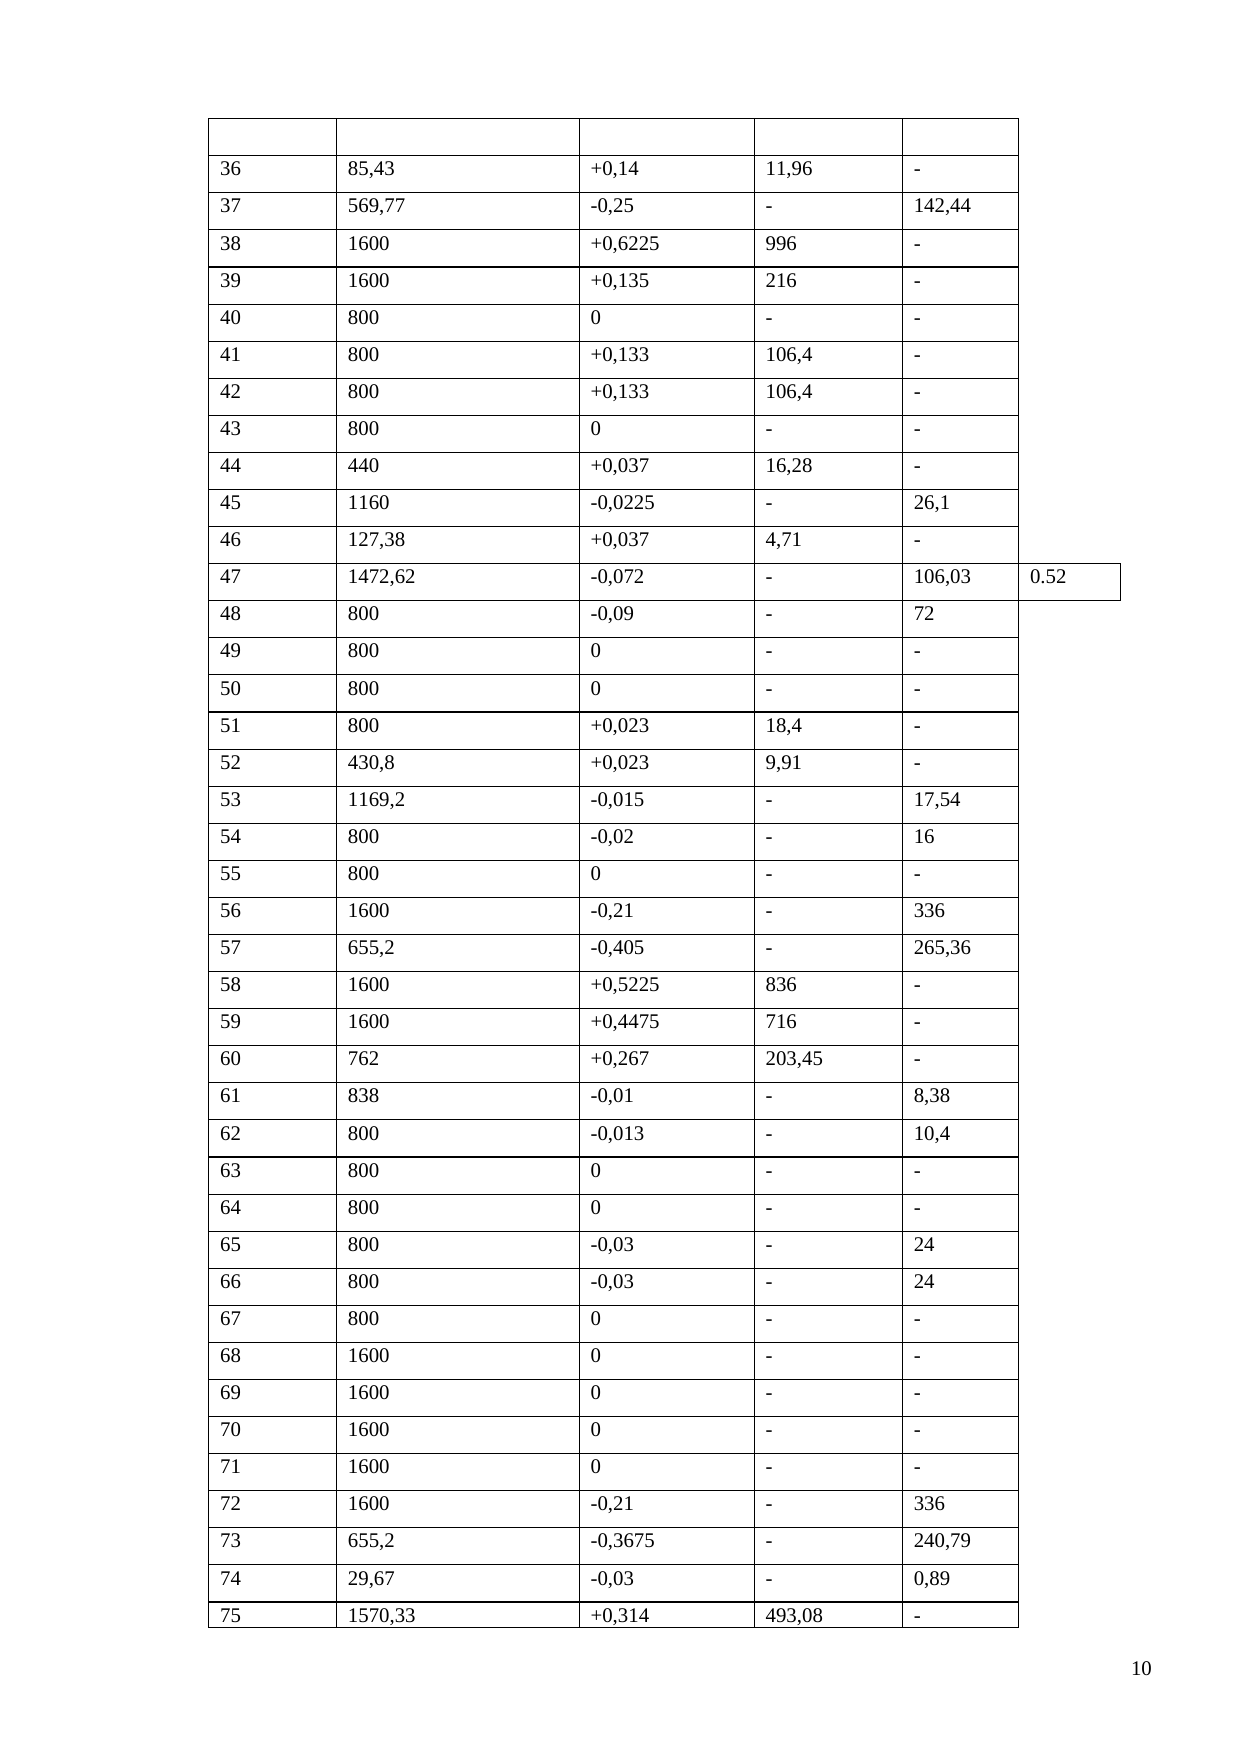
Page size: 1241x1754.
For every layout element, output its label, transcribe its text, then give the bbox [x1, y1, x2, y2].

table_cell 800 [337, 601, 579, 637]
table_cell 106,4 [755, 379, 902, 415]
table_cell +0,133 [580, 342, 754, 378]
table_cell 16 [903, 824, 1018, 860]
table_cell - [755, 1565, 902, 1601]
table_cell 26,1 [903, 490, 1018, 526]
table_cell 1570,33 [337, 1603, 579, 1627]
table_cell 800 [337, 1232, 579, 1268]
table_cell - [755, 416, 902, 452]
table_cell - [755, 305, 902, 341]
table_cell 0 [580, 861, 754, 897]
table_cell - [903, 1046, 1018, 1082]
table_cell 42 [209, 379, 336, 415]
table_cell - [755, 1491, 902, 1527]
table_cell - [755, 1417, 902, 1453]
table_cell 838 [337, 1083, 579, 1119]
table_cell 67 [209, 1306, 336, 1342]
table_cell 51 [209, 713, 336, 748]
table_cell 56 [209, 898, 336, 934]
table_cell 85,43 [337, 156, 579, 192]
table_cell +0,037 [580, 453, 754, 489]
table_cell - [903, 1417, 1018, 1453]
table_cell 72 [903, 601, 1018, 637]
table_cell 69 [209, 1380, 336, 1416]
table_cell - [903, 527, 1018, 563]
table_cell - [903, 1454, 1018, 1490]
table_cell 74 [209, 1565, 336, 1601]
table_cell 0.52 [1019, 564, 1120, 600]
table_cell 71 [209, 1454, 336, 1490]
table_cell - [755, 1454, 902, 1490]
table_cell 68 [209, 1343, 336, 1379]
table_cell 75 [209, 1603, 336, 1627]
table_cell 24 [903, 1232, 1018, 1268]
table_cell - [903, 268, 1018, 303]
table_cell -0,21 [580, 1491, 754, 1527]
table_cell 1600 [337, 1343, 579, 1379]
table_cell 16,28 [755, 453, 902, 489]
table_cell 59 [209, 1009, 336, 1045]
table_cell +0,133 [580, 379, 754, 415]
table_cell -0,015 [580, 787, 754, 823]
table_cell 313,2 [337, 119, 579, 155]
table_cell 336 [903, 898, 1018, 934]
table_cell 66 [209, 1269, 336, 1305]
table_cell 0 [580, 1454, 754, 1490]
table_cell +0,023 [580, 750, 754, 786]
table_cell 8,38 [903, 1083, 1018, 1119]
table_cell 1600 [337, 1491, 579, 1527]
table_cell - [755, 1528, 902, 1564]
table_cell 655,2 [337, 1528, 579, 1564]
table_cell 40 [209, 305, 336, 341]
table_cell 1600 [337, 1380, 579, 1416]
table_cell 800 [337, 305, 579, 341]
table_cell - [903, 972, 1018, 1008]
table_cell 1160 [337, 490, 579, 526]
table_cell 800 [337, 713, 579, 748]
table_cell - [755, 193, 902, 229]
table_cell +0,267 [580, 1046, 754, 1082]
table_cell 1600 [337, 268, 579, 303]
table_cell 52 [209, 750, 336, 786]
table_cell - [755, 1306, 902, 1342]
table_cell - [755, 490, 902, 526]
table_cell - [903, 1380, 1018, 1416]
table_cell 203,45 [755, 1046, 902, 1082]
table_cell +0,4475 [580, 1009, 754, 1045]
table_cell - [755, 1120, 902, 1156]
table_cell -0,02 [580, 824, 754, 860]
table_cell +0,135 [580, 268, 754, 303]
table_cell 60 [209, 1046, 336, 1082]
table_cell 10,4 [903, 1120, 1018, 1156]
table_cell 1600 [337, 972, 579, 1008]
table_cell 49 [209, 638, 336, 674]
table_cell 0 [580, 1158, 754, 1193]
table_cell - [755, 119, 902, 155]
table_cell - [755, 564, 902, 600]
table_cell 47 [209, 564, 336, 600]
table_cell -0,3675 [580, 1528, 754, 1564]
table_cell 1169,2 [337, 787, 579, 823]
table_cell - [903, 453, 1018, 489]
table_cell 0 [580, 416, 754, 452]
table_cell 57 [209, 935, 336, 971]
table_cell - [755, 675, 902, 711]
table_cell 142,44 [903, 193, 1018, 229]
table_cell 43 [209, 416, 336, 452]
table_cell - [903, 1603, 1018, 1627]
table_cell 106,4 [755, 342, 902, 378]
table_cell - [903, 305, 1018, 341]
table_cell 1600 [337, 230, 579, 266]
table_cell +0,314 [580, 1603, 754, 1627]
table_cell 9,91 [755, 750, 902, 786]
table_cell 800 [337, 416, 579, 452]
table_cell 0 [580, 638, 754, 674]
table_cell 24 [903, 1269, 1018, 1305]
table_cell 48 [209, 601, 336, 637]
table_cell - [755, 601, 902, 637]
table_cell -0,09 [580, 601, 754, 637]
table_cell 61 [209, 1083, 336, 1119]
table_cell 28,19 [903, 119, 1018, 155]
table_cell - [755, 898, 902, 934]
table_cell 265,36 [903, 935, 1018, 971]
table_cell 106,03 [903, 564, 1018, 600]
table_cell +0,023 [580, 713, 754, 748]
table_cell 18,4 [755, 713, 902, 748]
table_cell 55 [209, 861, 336, 897]
table_cell 800 [337, 675, 579, 711]
table_cell - [755, 861, 902, 897]
table_cell +0,6225 [580, 230, 754, 266]
table_cell -0,09 [580, 119, 754, 155]
table_cell 36 [209, 156, 336, 192]
table_cell 762 [337, 1046, 579, 1082]
table_cell -0,405 [580, 935, 754, 971]
table_cell 1600 [337, 1417, 579, 1453]
table_cell 54 [209, 824, 336, 860]
table_cell 430,8 [337, 750, 579, 786]
table_cell 70 [209, 1417, 336, 1453]
table_cell 4,71 [755, 527, 902, 563]
table_cell - [903, 1009, 1018, 1045]
table_cell 46 [209, 527, 336, 563]
table_cell - [903, 1158, 1018, 1193]
table_cell 0 [580, 1417, 754, 1453]
table_cell - [903, 750, 1018, 786]
table_cell 1600 [337, 1009, 579, 1045]
table_cell 336 [903, 1491, 1018, 1527]
table_cell +0,14 [580, 156, 754, 192]
table_cell - [755, 787, 902, 823]
table_cell - [755, 1380, 902, 1416]
table_cell - [903, 416, 1018, 452]
table_cell 800 [337, 379, 579, 415]
table_cell - [755, 1232, 902, 1268]
table_cell - [903, 1343, 1018, 1379]
table_cell 38 [209, 230, 336, 266]
table_cell 39 [209, 268, 336, 303]
table_cell - [903, 1195, 1018, 1231]
table_cell -0,03 [580, 1232, 754, 1268]
table_cell 655,2 [337, 935, 579, 971]
table_cell 800 [337, 1306, 579, 1342]
table_cell - [755, 1343, 902, 1379]
table_cell 44 [209, 453, 336, 489]
table_cell 17,54 [903, 787, 1018, 823]
table_cell 0 [580, 1306, 754, 1342]
table_cell 58 [209, 972, 336, 1008]
table_cell 800 [337, 1158, 579, 1193]
table_cell 35 [209, 119, 336, 155]
table_cell -0,25 [580, 193, 754, 229]
table_cell 216 [755, 268, 902, 303]
table_cell 0,89 [903, 1565, 1018, 1601]
table_cell - [755, 1158, 902, 1193]
table_cell 0 [580, 1380, 754, 1416]
table_cell 63 [209, 1158, 336, 1193]
table_cell +0,5225 [580, 972, 754, 1008]
table_cell 1600 [337, 898, 579, 934]
table_cell - [755, 1269, 902, 1305]
table_cell 62 [209, 1120, 336, 1156]
table_cell 240,79 [903, 1528, 1018, 1564]
table_cell - [903, 1306, 1018, 1342]
table_cell -0,0225 [580, 490, 754, 526]
table_cell - [903, 675, 1018, 711]
table_cell +0,037 [580, 527, 754, 563]
table_cell - [903, 230, 1018, 266]
table_cell - [903, 713, 1018, 748]
table_cell - [903, 156, 1018, 192]
table_cell 716 [755, 1009, 902, 1045]
table_cell 569,77 [337, 193, 579, 229]
table_cell - [755, 638, 902, 674]
table_cell 41 [209, 342, 336, 378]
table_cell 1472,62 [337, 564, 579, 600]
table_cell -0,072 [580, 564, 754, 600]
table_cell 64 [209, 1195, 336, 1231]
table_cell 45 [209, 490, 336, 526]
table_cell 0 [580, 1343, 754, 1379]
table_cell 440 [337, 453, 579, 489]
table_cell -0,01 [580, 1083, 754, 1119]
table_cell 0 [580, 1195, 754, 1231]
table_cell 0 [580, 675, 754, 711]
table_cell - [903, 638, 1018, 674]
table_cell 127,38 [337, 527, 579, 563]
table_cell 37 [209, 193, 336, 229]
table_cell 800 [337, 1120, 579, 1156]
table_cell 1600 [337, 1454, 579, 1490]
table_cell 73 [209, 1528, 336, 1564]
table_cell - [755, 824, 902, 860]
table_cell 996 [755, 230, 902, 266]
table_cell 72 [209, 1491, 336, 1527]
table_cell 800 [337, 1195, 579, 1231]
table_cell 493,08 [755, 1603, 902, 1627]
table_cell 800 [337, 1269, 579, 1305]
table_cell 65 [209, 1232, 336, 1268]
table_cell 11,96 [755, 156, 902, 192]
table_cell 29,67 [337, 1565, 579, 1601]
table_cell -0,03 [580, 1565, 754, 1601]
table_cell - [903, 342, 1018, 378]
table_cell - [903, 861, 1018, 897]
table_cell -0,03 [580, 1269, 754, 1305]
table_cell 50 [209, 675, 336, 711]
table_cell - [755, 935, 902, 971]
table_cell 800 [337, 861, 579, 897]
table_cell - [755, 1195, 902, 1231]
table_cell -0,21 [580, 898, 754, 934]
table_cell 0 [580, 305, 754, 341]
table_cell 836 [755, 972, 902, 1008]
table_cell -0,013 [580, 1120, 754, 1156]
table_cell - [903, 379, 1018, 415]
table_cell - [755, 1083, 902, 1119]
table_cell 53 [209, 787, 336, 823]
table_cell 800 [337, 342, 579, 378]
table_cell 800 [337, 638, 579, 674]
table_cell 800 [337, 824, 579, 860]
